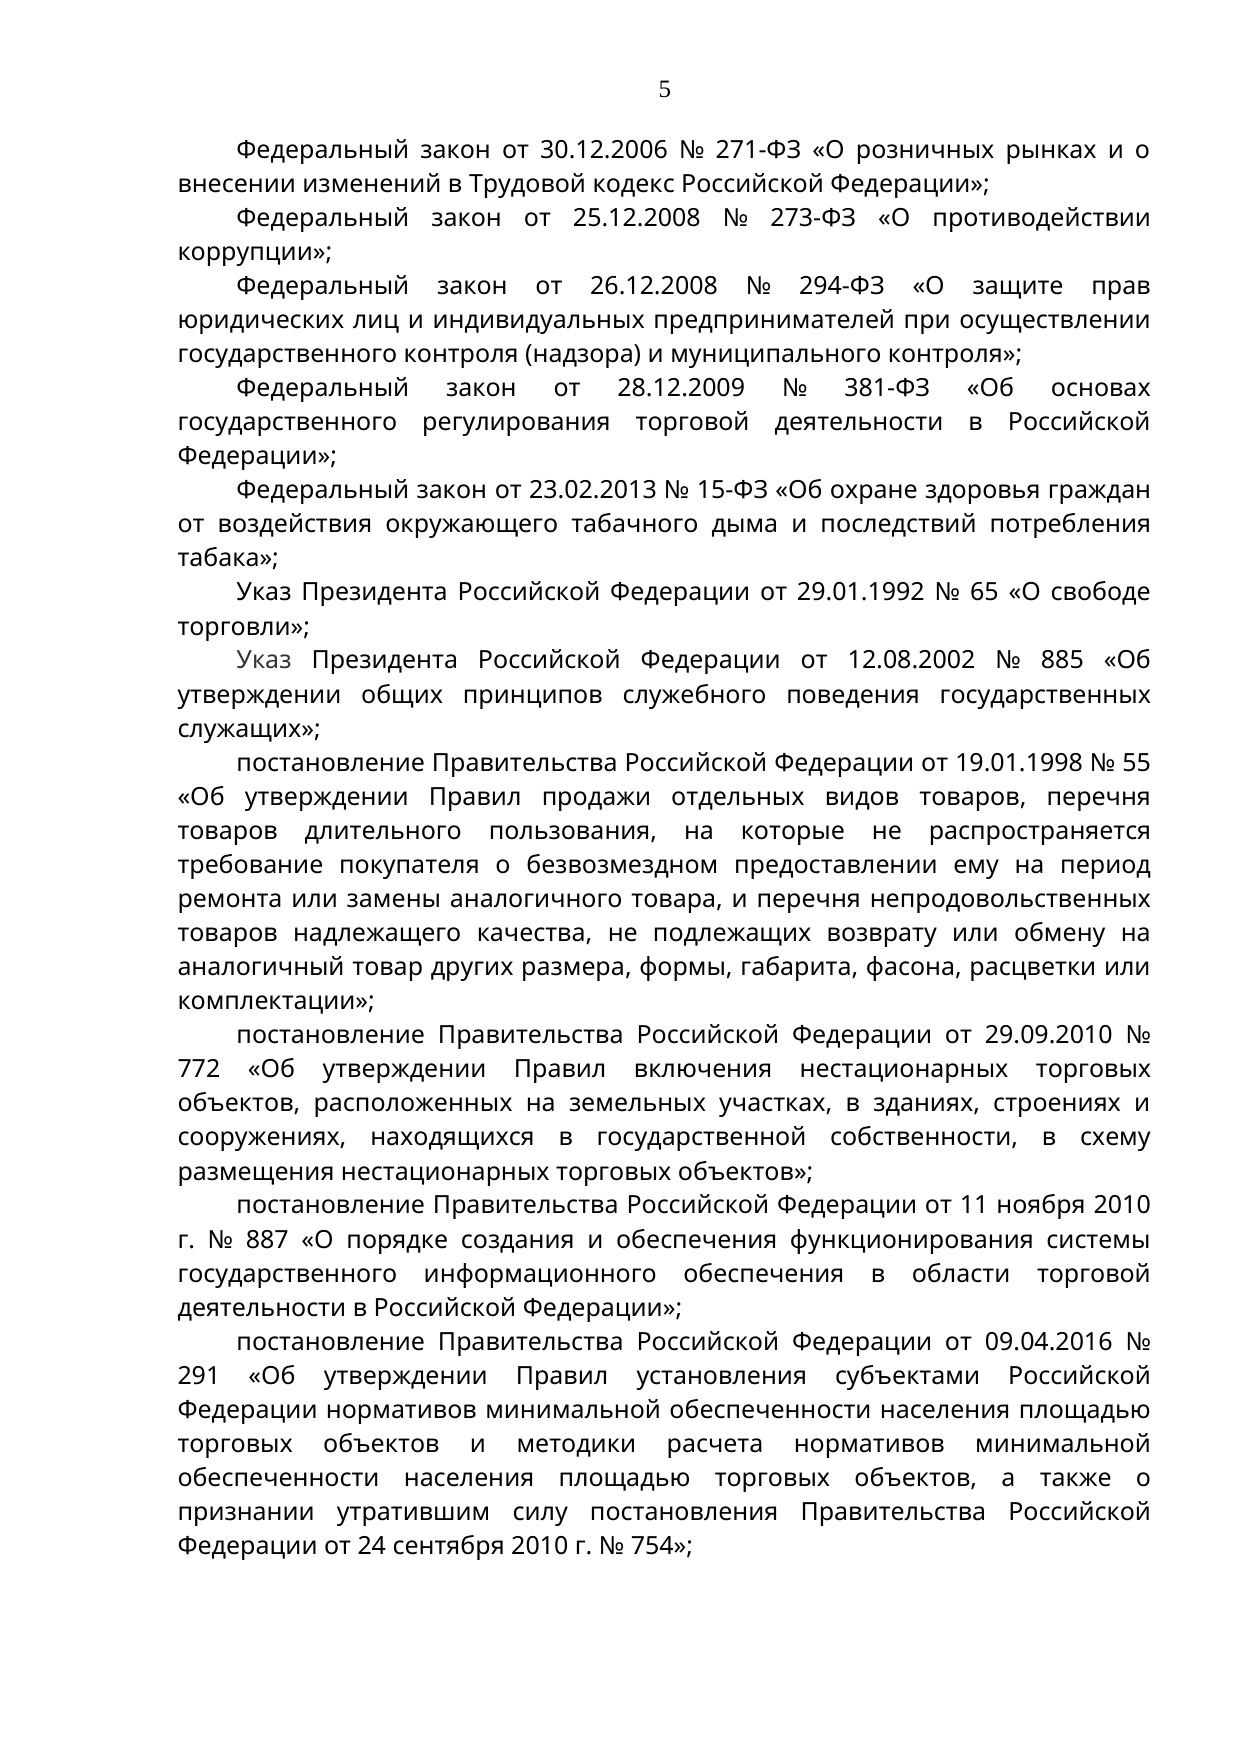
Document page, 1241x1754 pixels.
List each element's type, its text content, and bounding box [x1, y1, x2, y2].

text Федеральный закон от 26.12.2008 № 294-ФЗ «О защите прав юридических лиц и индивидуальных предпринимателей при осуществлении государственного контроля (надзора) и муниципального контроля»; [177, 267, 1152, 370]
text Федеральный закон от 25.12.2008 № 273-ФЗ «О противодействии коррупции»; [177, 199, 1152, 267]
text Федеральный закон от 23.02.2013 № 15-ФЗ «Об охране здоровья граждан от воздействия окружающего табачного дыма и последствий потребления табака»; [177, 472, 1152, 574]
text Указ Президента Российской Федерации от 12.08.2002 № 885 «Об утверждении общих принципов служебного поведения государственных служащих»; [177, 642, 1152, 744]
text постановление Правительства Российской Федерации от 09.04.2016 № 291 «Об утверждении Правил установления субъектами Российской Федерации нормативов минимальной обеспеченности населения площадью торговых объектов и методики расчета нормативов минимальной обеспеченности населения площадью торговых объектов, а также о признании утратившим силу постановления Правительства Российской Федерации от 24 сентября 2010 г. № 754»; [177, 1323, 1152, 1562]
text Указ Президента Российской Федерации от 29.01.1992 № 65 «О свободе торговли»; [177, 574, 1152, 642]
text постановление Правительства Российской Федерации от 11 ноября 2010 г. № 887 «О порядке создания и обеспечения функционирования системы государственного информационного обеспечения в области торговой деятельности в Российской Федерации»; [177, 1187, 1152, 1323]
text постановление Правительства Российской Федерации от 19.01.1998 № 55 «Об утверждении Правил продажи отдельных видов товаров, перечня товаров длительного пользования, на которые не распространяется требование покупателя о безвозмездном предоставлении ему на период ремонта или замены аналогичного товара, и перечня непродовольственных товаров надлежащего качества, не подлежащих возврату или обмену на аналогичный товар других размера, формы, габарита, фасона, расцветки или комплектации»; [177, 744, 1152, 1017]
text постановление Правительства Российской Федерации от 29.09.2010 № 772 «Об утверждении Правил включения нестационарных торговых объектов, расположенных на земельных участках, в зданиях, строениях и сооружениях, находящихся в государственной собственности, в схему размещения нестационарных торговых объектов»; [177, 1017, 1152, 1187]
text Федеральный закон от 30.12.2006 № 271-ФЗ «О розничных рынках и о внесении изменений в Трудовой кодекс Российской Федерации»; [177, 131, 1152, 199]
text Федеральный закон от 28.12.2009 № 381-ФЗ «Об основах государственного регулирования торговой деятельности в Российской Федерации»; [177, 370, 1152, 472]
